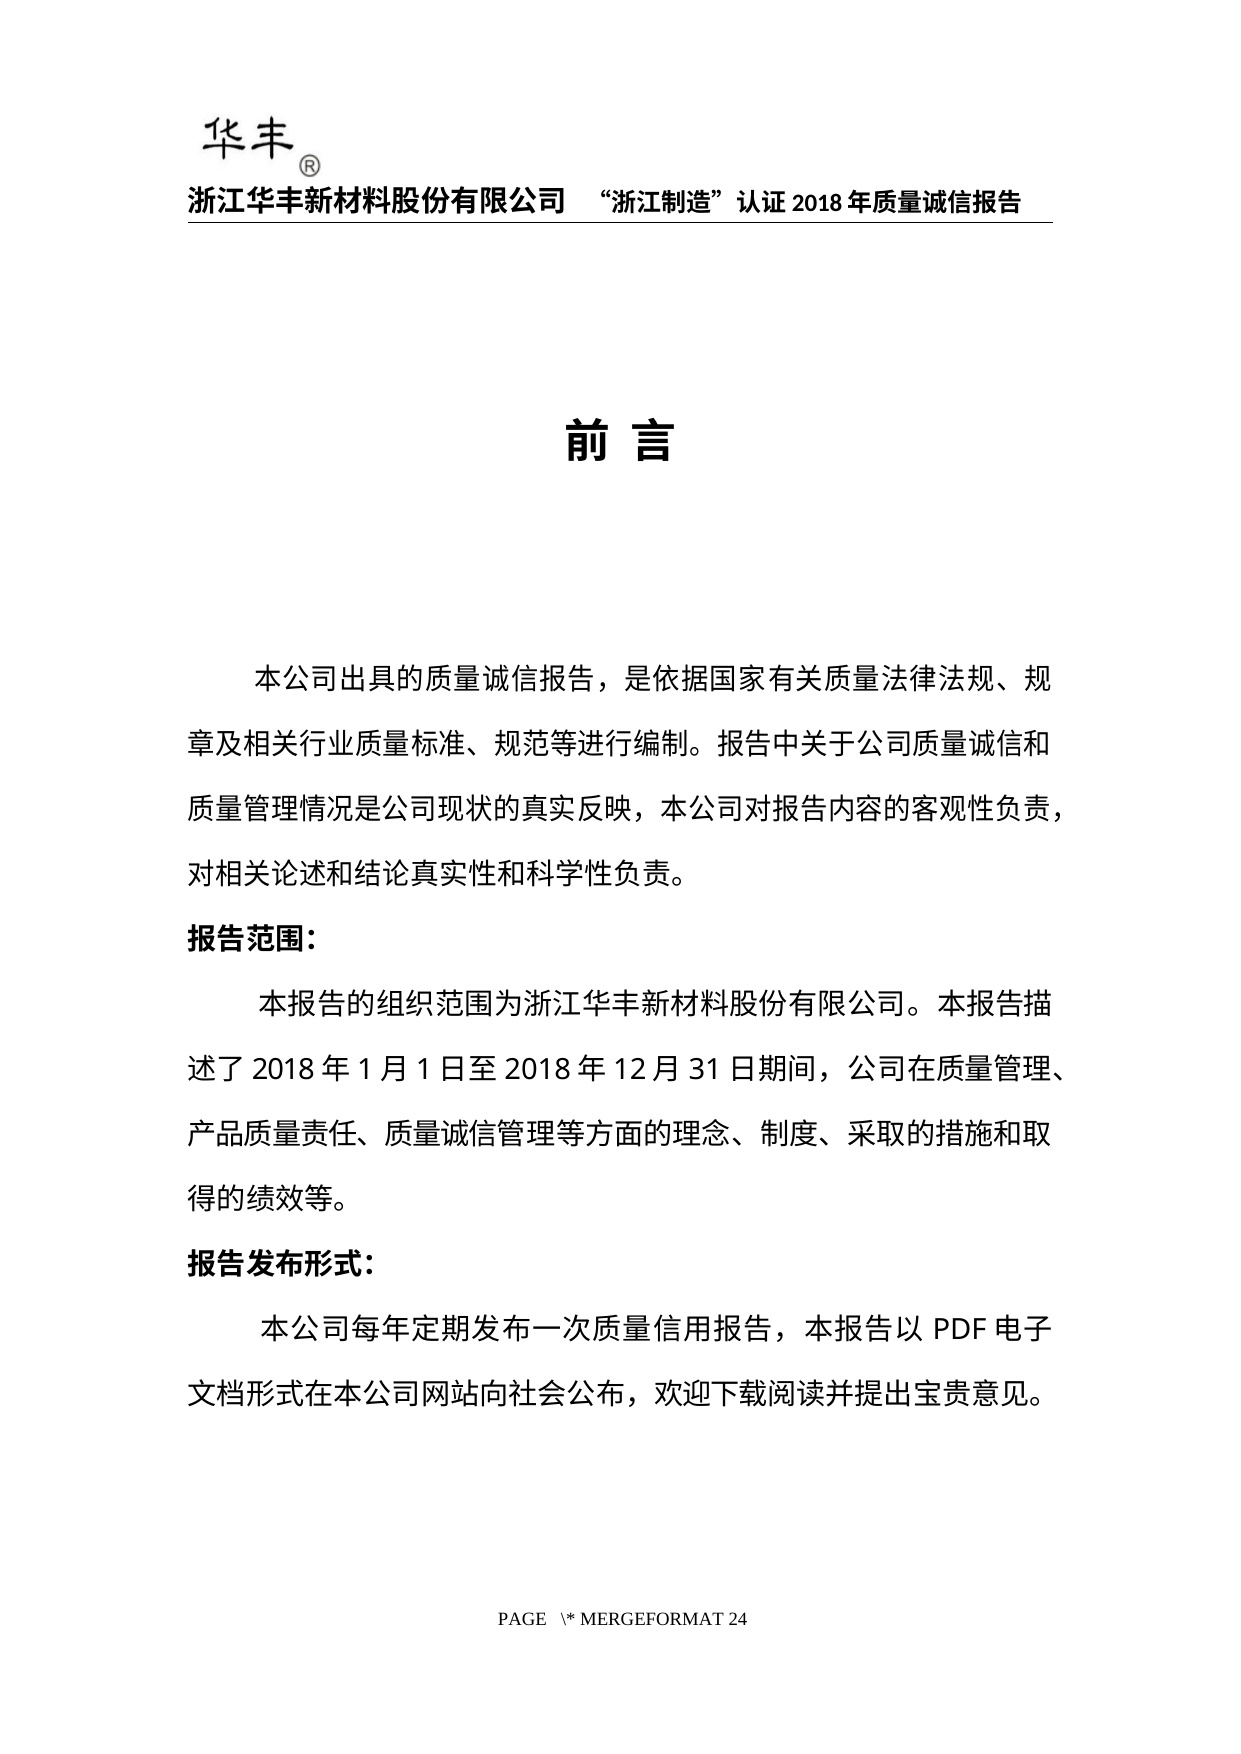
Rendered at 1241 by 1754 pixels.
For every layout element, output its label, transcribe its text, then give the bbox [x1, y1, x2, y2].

text 本公司每年定期发布一次质量信用报告，本报告以PDF电子文档形式在本公司网站向社会公布，欢迎下载阅读并提出宝贵意见。 [187, 1294, 1053, 1424]
text 报告范围： [187, 904, 1053, 969]
text 本报告的组织范围为浙江华丰新材料股份有限公司。本报告描述了2018年1月1日至2018年12月31日期间，公司在质量管理、产品质量责任、质量诚信管理等方面的理念、制度、采取的措施和取得的绩效等。 [187, 969, 1053, 1229]
text 本公司出具的质量诚信报告，是依据国家有关质量法律法规、规章及相关行业质量标准、规范等进行编制。报告中关于公司质量诚信和质量管理情况是公司现状的真实反映，本公司对报告内容的客观性负责，对相关论述和结论真实性和科学性负责。 [187, 644, 1053, 904]
text 前 言 [187, 389, 1053, 486]
text 报告发布形式： [187, 1229, 1053, 1294]
picture [195, 88, 323, 178]
